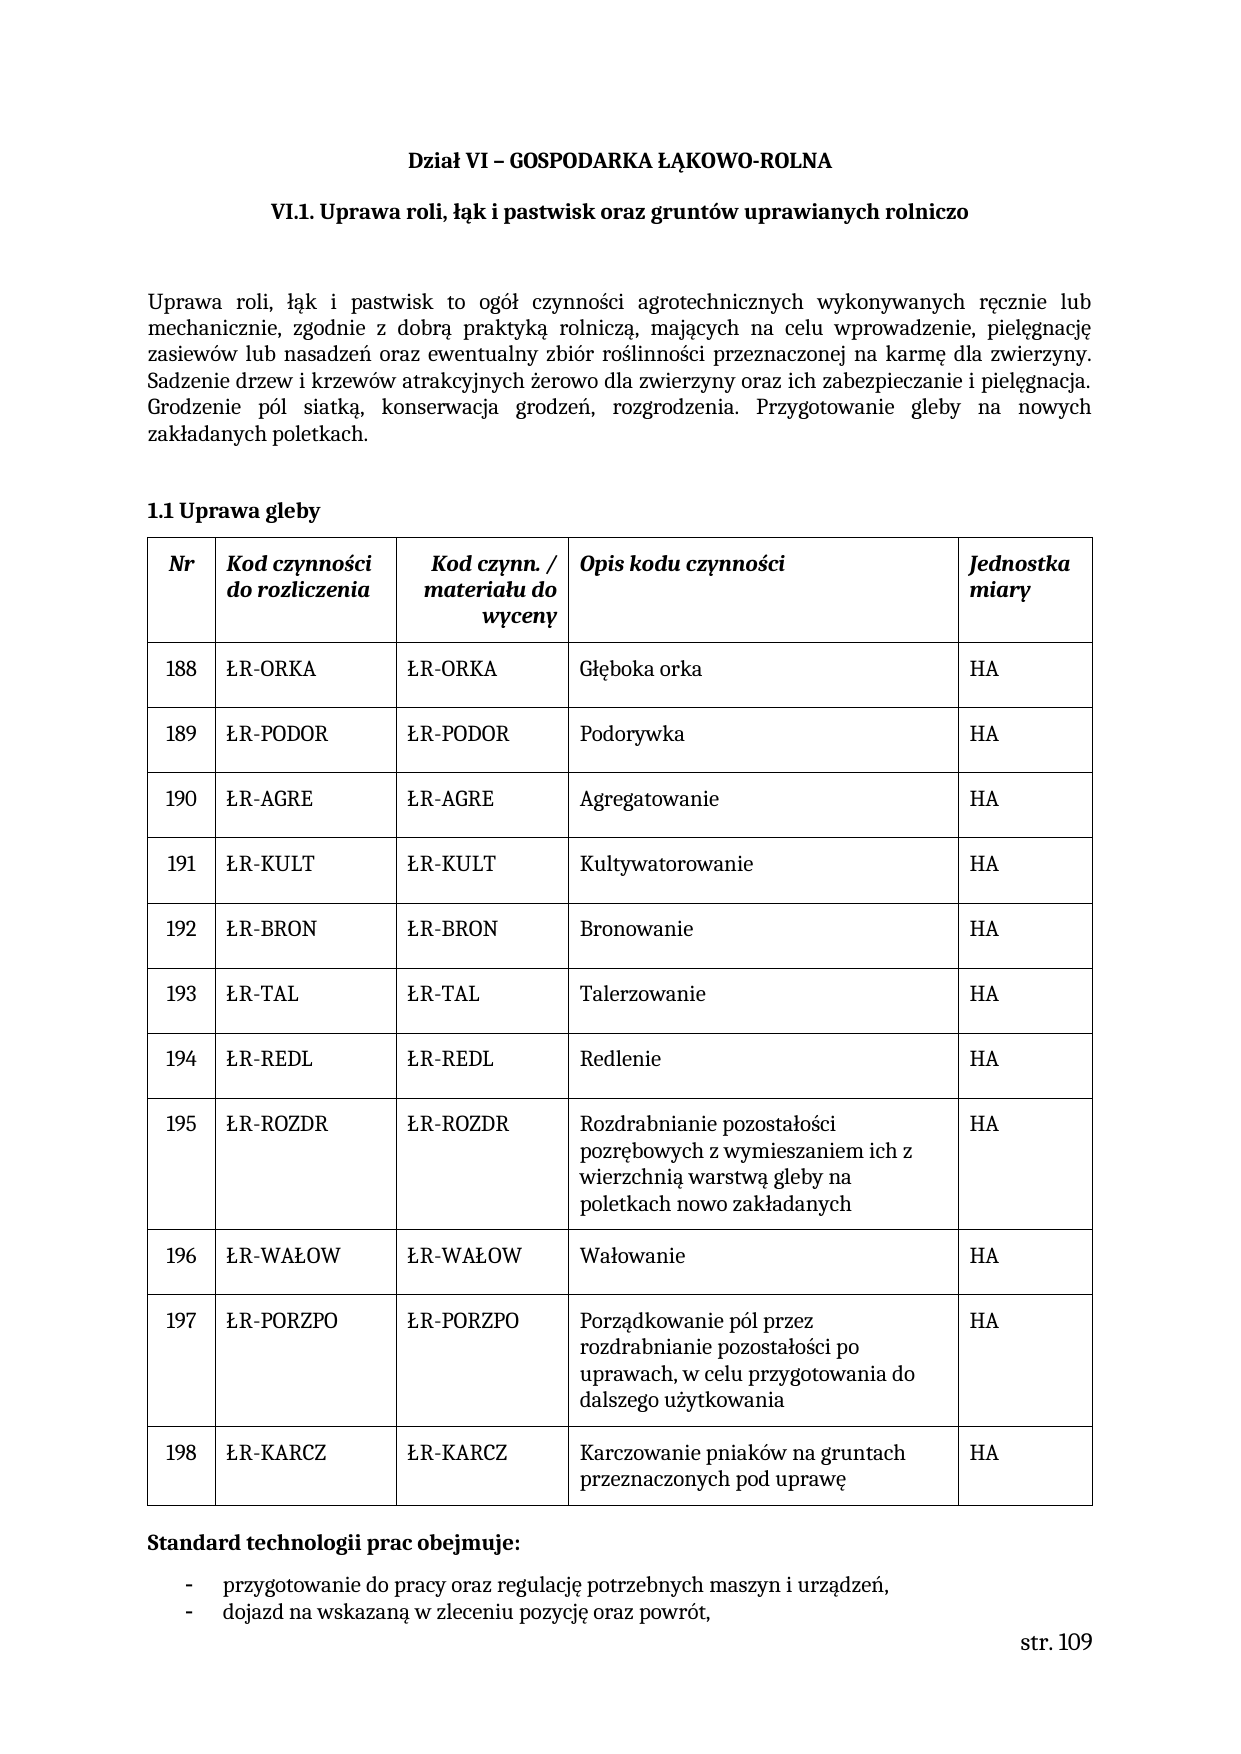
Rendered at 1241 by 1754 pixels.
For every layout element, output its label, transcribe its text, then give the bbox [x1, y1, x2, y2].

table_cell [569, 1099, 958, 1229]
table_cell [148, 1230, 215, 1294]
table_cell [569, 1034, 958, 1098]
text Dział VI – GOSPODARKA ŁĄKOWO-ROLNA [148, 148, 1093, 174]
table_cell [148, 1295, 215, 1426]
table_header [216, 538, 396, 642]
list przygotowanie do pracy oraz regulację potrzebnych maszyn i urządzeń, [185, 1572, 1093, 1598]
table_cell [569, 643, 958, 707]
text Uprawa roli, łąk i pastwisk to ogół czynności agrotechnicznych wykonywanych ręcznie lub mechanicznie, zgodnie z dobrą praktyką rolniczą, mających na celu wprowadzenie, pielęgnację zasiewów lub nasadzeń oraz ewentualny zbiór roślinności przeznaczonej na karmę dla zwierzyny. Sadzenie drzew i krzewów atrakcyjnych żerowo dla zwierzyny oraz ich zabezpieczanie i pielęgnacja. Grodzenie pól siatką, konserwacja grodzeń, rozgrodzenia. Przygotowanie gleby na nowych zakładanych poletkach. [148, 288, 1093, 447]
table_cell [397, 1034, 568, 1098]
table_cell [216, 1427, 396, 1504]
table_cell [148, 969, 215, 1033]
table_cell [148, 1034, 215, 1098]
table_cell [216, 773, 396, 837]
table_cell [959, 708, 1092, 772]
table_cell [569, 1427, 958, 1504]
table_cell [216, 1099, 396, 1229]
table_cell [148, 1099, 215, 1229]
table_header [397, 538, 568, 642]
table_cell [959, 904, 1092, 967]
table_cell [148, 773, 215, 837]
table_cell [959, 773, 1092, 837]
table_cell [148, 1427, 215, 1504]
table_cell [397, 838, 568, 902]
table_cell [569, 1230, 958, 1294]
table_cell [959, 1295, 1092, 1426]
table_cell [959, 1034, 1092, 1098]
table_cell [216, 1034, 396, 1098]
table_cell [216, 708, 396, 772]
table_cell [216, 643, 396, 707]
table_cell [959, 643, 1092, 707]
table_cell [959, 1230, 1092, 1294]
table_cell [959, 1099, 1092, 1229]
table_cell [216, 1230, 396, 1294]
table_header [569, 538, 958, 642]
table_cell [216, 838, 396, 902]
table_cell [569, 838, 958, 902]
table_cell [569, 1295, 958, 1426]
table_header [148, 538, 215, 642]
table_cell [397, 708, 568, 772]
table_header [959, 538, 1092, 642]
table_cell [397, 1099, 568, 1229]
text Standard technologii prac obejmuje: [148, 1529, 1093, 1556]
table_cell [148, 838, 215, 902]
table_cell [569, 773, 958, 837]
text VI.1. Uprawa roli, łąk i pastwisk oraz gruntów uprawianych rolniczo [148, 199, 1093, 225]
text 1.1 Uprawa gleby [148, 498, 1093, 524]
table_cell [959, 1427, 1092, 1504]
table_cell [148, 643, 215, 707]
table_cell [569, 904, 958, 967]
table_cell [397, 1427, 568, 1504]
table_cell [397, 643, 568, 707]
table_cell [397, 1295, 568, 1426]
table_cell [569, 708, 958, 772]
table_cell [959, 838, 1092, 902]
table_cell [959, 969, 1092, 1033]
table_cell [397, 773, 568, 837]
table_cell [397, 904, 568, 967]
list dojazd na wskazaną w zleceniu pozycję oraz powrót, [185, 1598, 1093, 1625]
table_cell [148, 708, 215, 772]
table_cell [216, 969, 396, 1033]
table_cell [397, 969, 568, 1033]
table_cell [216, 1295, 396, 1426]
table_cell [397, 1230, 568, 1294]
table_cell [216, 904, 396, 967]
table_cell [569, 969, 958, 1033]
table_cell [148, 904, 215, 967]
